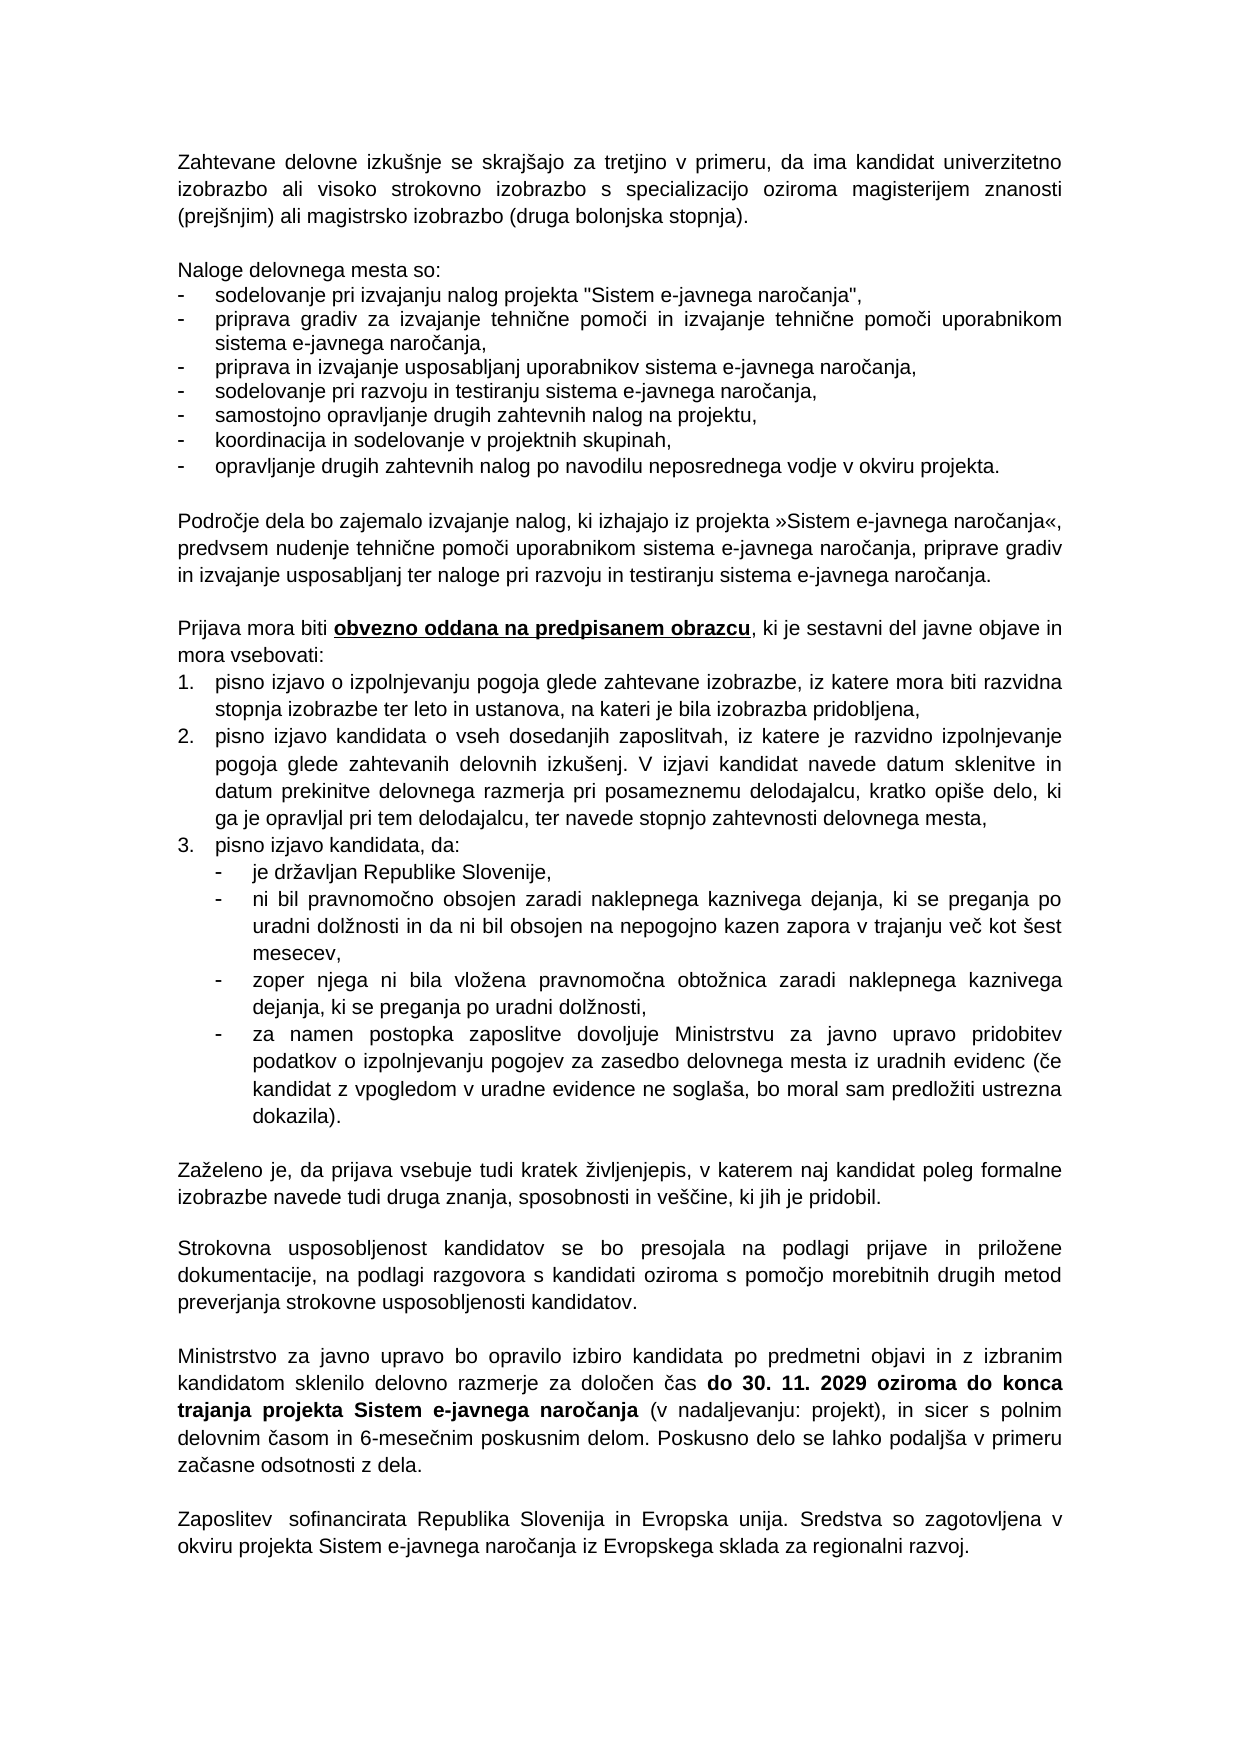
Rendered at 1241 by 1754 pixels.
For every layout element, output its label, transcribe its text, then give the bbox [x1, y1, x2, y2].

text Prijava mora biti obvezno oddana na predpisanem obrazcu, ki je sestavni del javne objave in mora vsebovati: [177, 614, 1063, 668]
list za namen postopka zaposlitve dovoljuje Ministrstvu za javno upravo pridobitev podatkov o izpolnjevanju pogojev za zasedbo delovnega mesta iz uradnih evidenc (če kandidat z vpogledom v uradne evidence ne soglaša, bo moral sam predložiti ustrezna dokazila). [215, 1020, 1063, 1128]
text Zahtevane delovne izkušnje se skrajšajo za tretjino v primeru, da ima kandidat univerzitetno izobrazbo ali visoko strokovno izobrazbo s specializacijo oziroma magisterijem znanosti (prejšnjim) ali magistrsko izobrazbo (druga bolonjska stopnja). [177, 148, 1063, 229]
text Zaposlitev sofinancirata Republika Slovenija in Evropska unija. Sredstva so zagotovljena v okviru projekta Sistem e-javnega naročanja iz Evropskega sklada za regionalni razvoj. [177, 1504, 1063, 1559]
text Strokovna usposobljenost kandidatov se bo presojala na podlagi prijave in priložene dokumentacije, na podlagi razgovora s kandidati oziroma s pomočjo morebitnih drugih metod preverjanja strokovne usposobljenosti kandidatov. [177, 1234, 1063, 1315]
text Področje dela bo zajemalo izvajanje nalog, ki izhajajo iz projekta »Sistem e-javnega naročanja«, predvsem nudenje tehnične pomoči uporabnikom sistema e-javnega naročanja, priprave gradiv in izvajanje usposabljanj ter naloge pri razvoju in testiranju sistema e-javnega naročanja. [177, 506, 1063, 587]
list sodelovanje pri razvoju in testiranju sistema e-javnega naročanja, [177, 379, 1063, 403]
text Naloge delovnega mesta so: [177, 256, 1063, 283]
list pisno izjavo o izpolnjevanju pogoja glede zahtevane izobrazbe, iz katere mora biti razvidna stopnja izobrazbe ter leto in ustanova, na kateri je bila izobrazba pridobljena, [177, 668, 1063, 722]
list opravljanje drugih zahtevnih nalog po navodilu neposrednega vodje v okviru projekta. [177, 451, 1063, 478]
list pisno izjavo kandidata o vseh dosedanjih zaposlitvah, iz katere je razvidno izpolnjevanje pogoja glede zahtevanih delovnih izkušenj. V izjavi kandidat navede datum sklenitve in datum prekinitve delovnega razmerja pri posameznemu delodajalcu, kratko opiše delo, ki ga je opravljal pri tem delodajalcu, ter navede stopnjo zahtevnosti delovnega mesta, [177, 722, 1063, 831]
list priprava gradiv za izvajanje tehnične pomoči in izvajanje tehnične pomoči uporabnikom sistema e-javnega naročanja, [177, 307, 1063, 355]
text Zaželeno je, da prijava vsebuje tudi kratek življenjepis, v katerem naj kandidat poleg formalne izobrazbe navede tudi druga znanja, sposobnosti in veščine, ki jih je pridobil. [177, 1156, 1063, 1210]
list sodelovanje pri izvajanju nalog projekta "Sistem e-javnega naročanja", [177, 283, 1063, 307]
list priprava in izvajanje usposabljanj uporabnikov sistema e-javnega naročanja, [177, 355, 1063, 379]
list koordinacija in sodelovanje v projektnih skupinah, [177, 427, 1063, 451]
list samostojno opravljanje drugih zahtevnih nalog na projektu, [177, 403, 1063, 427]
list je državljan Republike Slovenije, [215, 858, 1063, 885]
list zoper njega ni bila vložena pravnomočna obtožnica zaradi naklepnega kaznivega dejanja, ki se preganja po uradni dolžnosti, [215, 966, 1063, 1020]
list pisno izjavo kandidata, da: [177, 831, 1063, 858]
list ni bil pravnomočno obsojen zaradi naklepnega kaznivega dejanja, ki se preganja po uradni dolžnosti in da ni bil obsojen na nepogojno kazen zapora v trajanju več kot šest mesecev, [215, 885, 1063, 966]
text Ministrstvo za javno upravo bo opravilo izbiro kandidata po predmetni objavi in z izbranim kandidatom sklenilo delovno razmerje za določen čas do 30. 11. 2029 oziroma do konca trajanja projekta Sistem e-javnega naročanja (v nadaljevanju: projekt), in sicer s polnim delovnim časom in 6-mesečnim poskusnim delom. Poskusno delo se lahko podaljša v primeru začasne odsotnosti z dela. [177, 1342, 1063, 1477]
